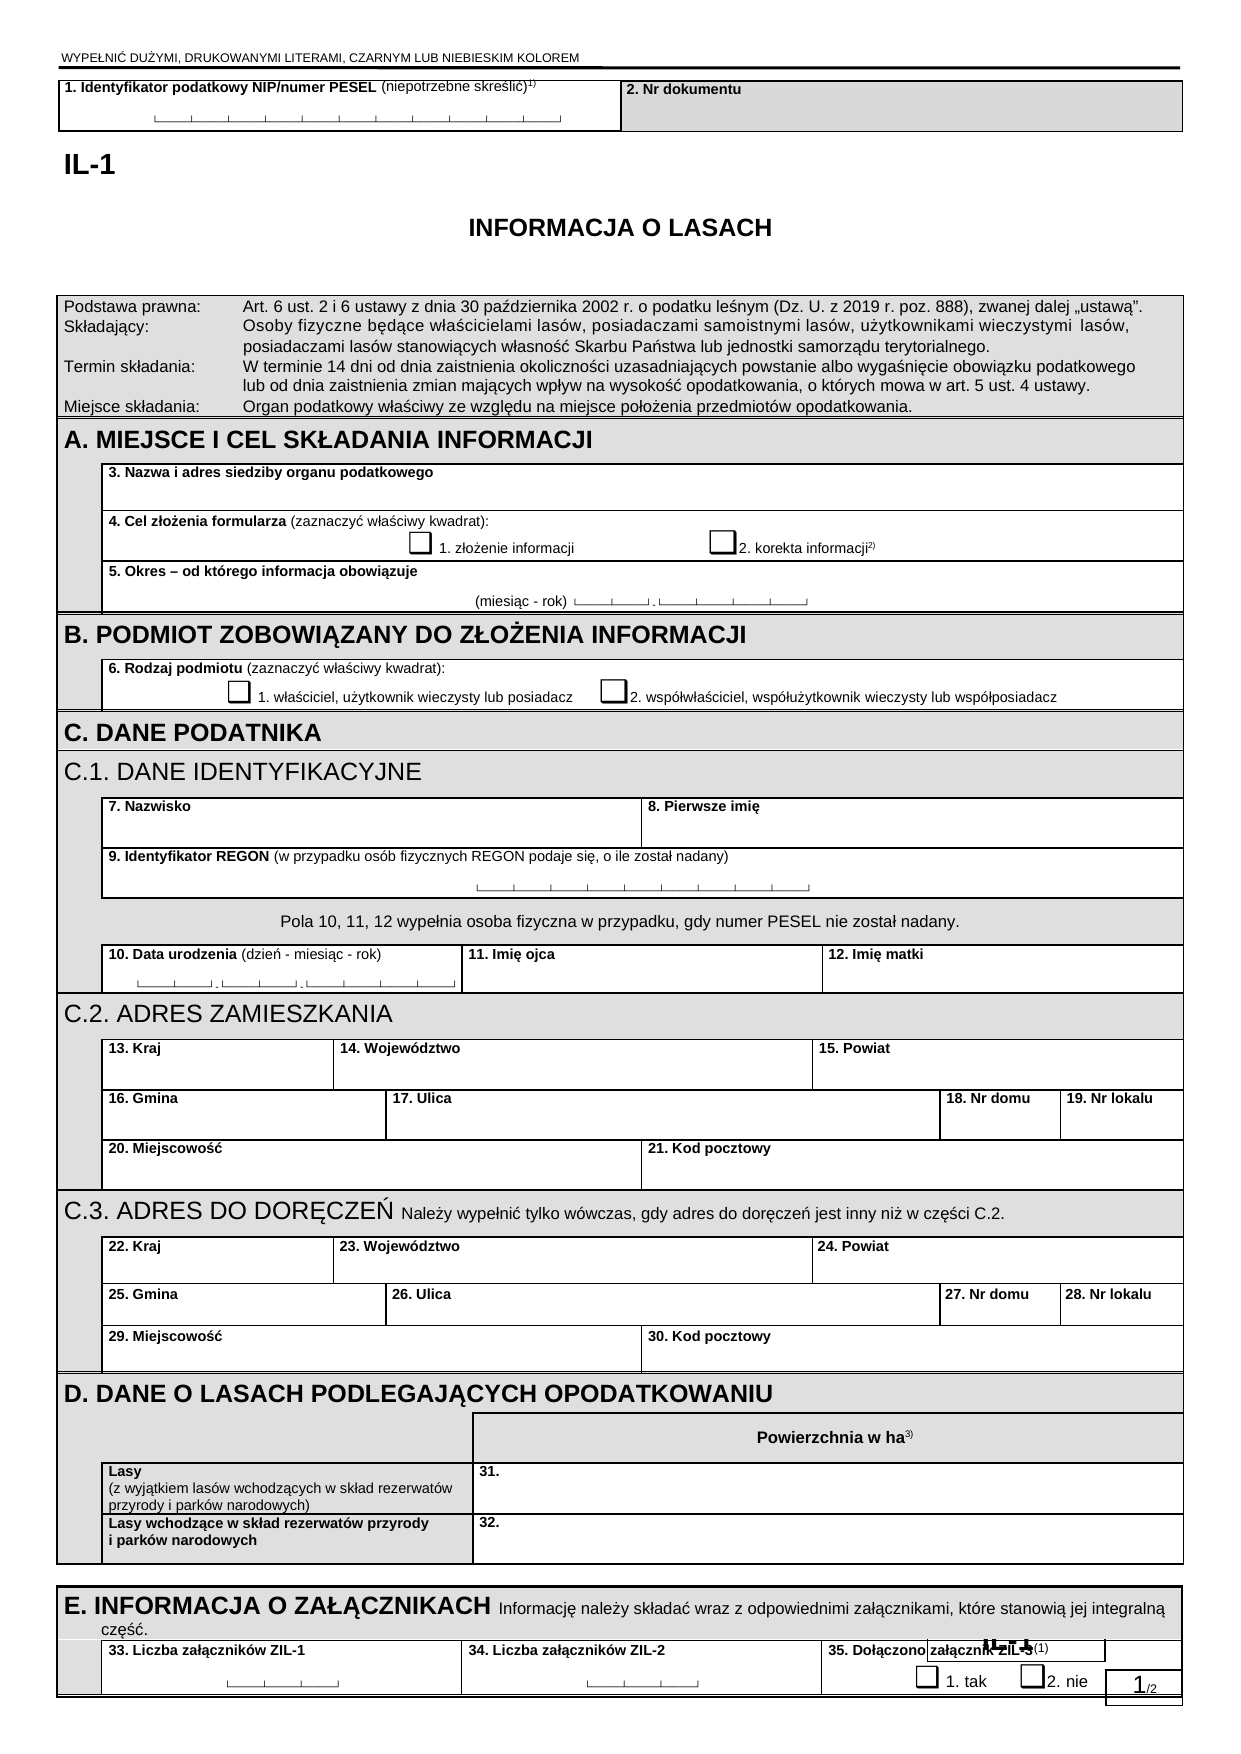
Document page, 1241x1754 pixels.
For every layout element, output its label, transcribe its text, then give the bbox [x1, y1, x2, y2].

table_cell 16. Gmina [103, 1091, 385, 1139]
table_cell 27. Nr domu [941, 1284, 1060, 1325]
text INFORMACJA O LASACH [466, 213, 775, 242]
table_header Podstawa prawna: Art. 6 ust. 2 i 6 ustawy z dnia 30 października 2002 r. o podatku leśnym (Dz. U. z 2019 r. poz. 888), zwanej dalej „ustawą”. Składający: Osoby fizyczne będące właścicielami lasów, posiadaczami samoistnymi lasów, użytkownikami wieczystymi lasów, posiadaczami lasów stanowiących własność Skarbu Państwa lub jednostki samorządu terytorialnego. Termin składania: W terminie 14 dni od dnia zaistnienia okoliczności uzasadniających powstanie albo wygaśnięcie obowiązku podatkowego lub od dnia zaistnienia zmian mających wpływ na wysokość opodatkowania, o których mowa w art. 5 ust. 4 ustawy. Miejsce składania: Organ podatkowy właściwy ze względu na miejsce położenia przedmiotów opodatkowania. [58, 296, 1183, 416]
table_cell 30. Kod pocztowy [642, 1326, 1183, 1371]
table_cell 3. Nazwa i adres siedziby organu podatkowego [103, 465, 1183, 509]
table_cell C.3. ADRES DO DORĘCZEŃ Należy wypełnić tylko wówczas, gdy adres do doręczeń jest inny niż w części C.2. [58, 1191, 1183, 1236]
table_cell Lasy wchodzące w skład rezerwatów przyrody i parków narodowych [103, 1515, 472, 1563]
table_cell 7. Nazwisko [103, 799, 641, 847]
table_cell Dołączono załącznik ZIL-3 1. tak ❑2. nie [822, 1641, 1181, 1694]
table_cell D. DANE O LASACH PODLEGAJĄCYCH OPODATKOWANIU [58, 1374, 1183, 1412]
table_cell 8. Pierwsze imię [642, 799, 1183, 847]
table_cell 29. Miejscowość [103, 1326, 641, 1371]
table_cell 18. Nr domu [941, 1091, 1060, 1139]
table_cell 13. Kraj [103, 1040, 333, 1089]
table_cell B. PODMIOT ZOBOWIĄZANY DO ZŁOŻENIA INFORMACJI [58, 615, 1183, 659]
table_cell 22. Kraj [103, 1238, 333, 1282]
table_cell Rodzaj podmiotu (zaznaczyć właściwy kwadrat): 1. właściciel, użytkownik wieczysty lub posiadacz ❑2. współwłaściciel, współużytkownik wieczysty lub współposiadacz [103, 660, 1183, 709]
table_cell C.2. ADRES ZAMIESZKANIA [58, 994, 1183, 1039]
table_cell 20. Miejscowość [103, 1141, 641, 1189]
table_cell C. DANE PODATNIKA [58, 712, 1183, 749]
table_cell 10. Data urodzenia (dzień - miesiąc - rok) └────┴────┘-└────┴────┘-└────┴────┴────┴────┘ [103, 946, 461, 992]
table_cell 34. Liczba załączników ZIL-2 └────┴────┴────┘ [462, 1641, 821, 1694]
table_cell Powierzchnia w ha3) [474, 1414, 1183, 1462]
table_cell 15. Powiat [813, 1040, 1183, 1089]
table_cell 12. Imię matki [823, 946, 1183, 992]
table_cell 28. Nr lokalu [1061, 1284, 1183, 1325]
table_cell 24. Powiat [813, 1238, 1183, 1282]
table_header E. INFORMACJA O ZAŁĄCZNIKACH Informację należy składać wraz z odpowiednimi załącznikami, które stanowią jej integralną część. [58, 1588, 1181, 1639]
table_cell A. MIEJSCE I CEL SKŁADANIA INFORMACJI [58, 419, 1183, 463]
table_cell 23. Województwo [334, 1238, 812, 1282]
table_cell 11. Imię ojca [463, 946, 822, 992]
table_cell Cel złożenia formularza (zaznaczyć właściwy kwadrat): 1. złożenie informacji ❑2. korekta informacji2) [103, 511, 1183, 560]
table_cell [58, 1412, 472, 1462]
table_cell [58, 1462, 101, 1563]
table_cell 5. Okres – od którego informacja obowiązuje (miesiąc - rok) └────┴────┘-└────┴────┴────┴────┘ [103, 562, 1183, 611]
table_cell 14. Województwo [334, 1040, 812, 1089]
table_cell C.1. DANE IDENTYFIKACYJNE [58, 751, 1183, 797]
table_cell 31. [474, 1464, 1183, 1513]
table_cell [58, 797, 101, 897]
table_cell Lasy (z wyjątkiem lasów wchodzących w skład rezerwatów przyrody i parków narodowych) [103, 1464, 472, 1513]
table_cell 25. Gmina [103, 1284, 385, 1325]
table_cell [58, 659, 101, 709]
table_cell [58, 1236, 101, 1371]
table_cell 26. Ulica [387, 1284, 939, 1325]
table_cell Pola 10, 11, 12 wypełnia osoba fizyczna w przypadku, gdy numer PESEL nie został nadany. [58, 897, 1183, 944]
text IL-1 [63, 147, 1196, 180]
table_cell 21. Kod pocztowy [642, 1141, 1183, 1189]
table_cell [58, 944, 101, 992]
table_cell 17. Ulica [387, 1091, 939, 1139]
table_cell [58, 1039, 101, 1189]
table_cell 33. Liczba załączników ZIL-1 └────┴────┴────┘ [102, 1641, 461, 1694]
table_cell 32. [474, 1515, 1183, 1563]
table_cell [58, 463, 101, 611]
table_cell 19. Nr lokalu [1061, 1091, 1183, 1139]
table_cell 9. Identyfikator REGON (w przypadku osób fizycznych REGON podaje się, o ile został nadany) └────┴────┴────┴────┴────┴────┴────┴────┴────┘ [103, 849, 1183, 897]
table_cell [58, 1640, 101, 1694]
